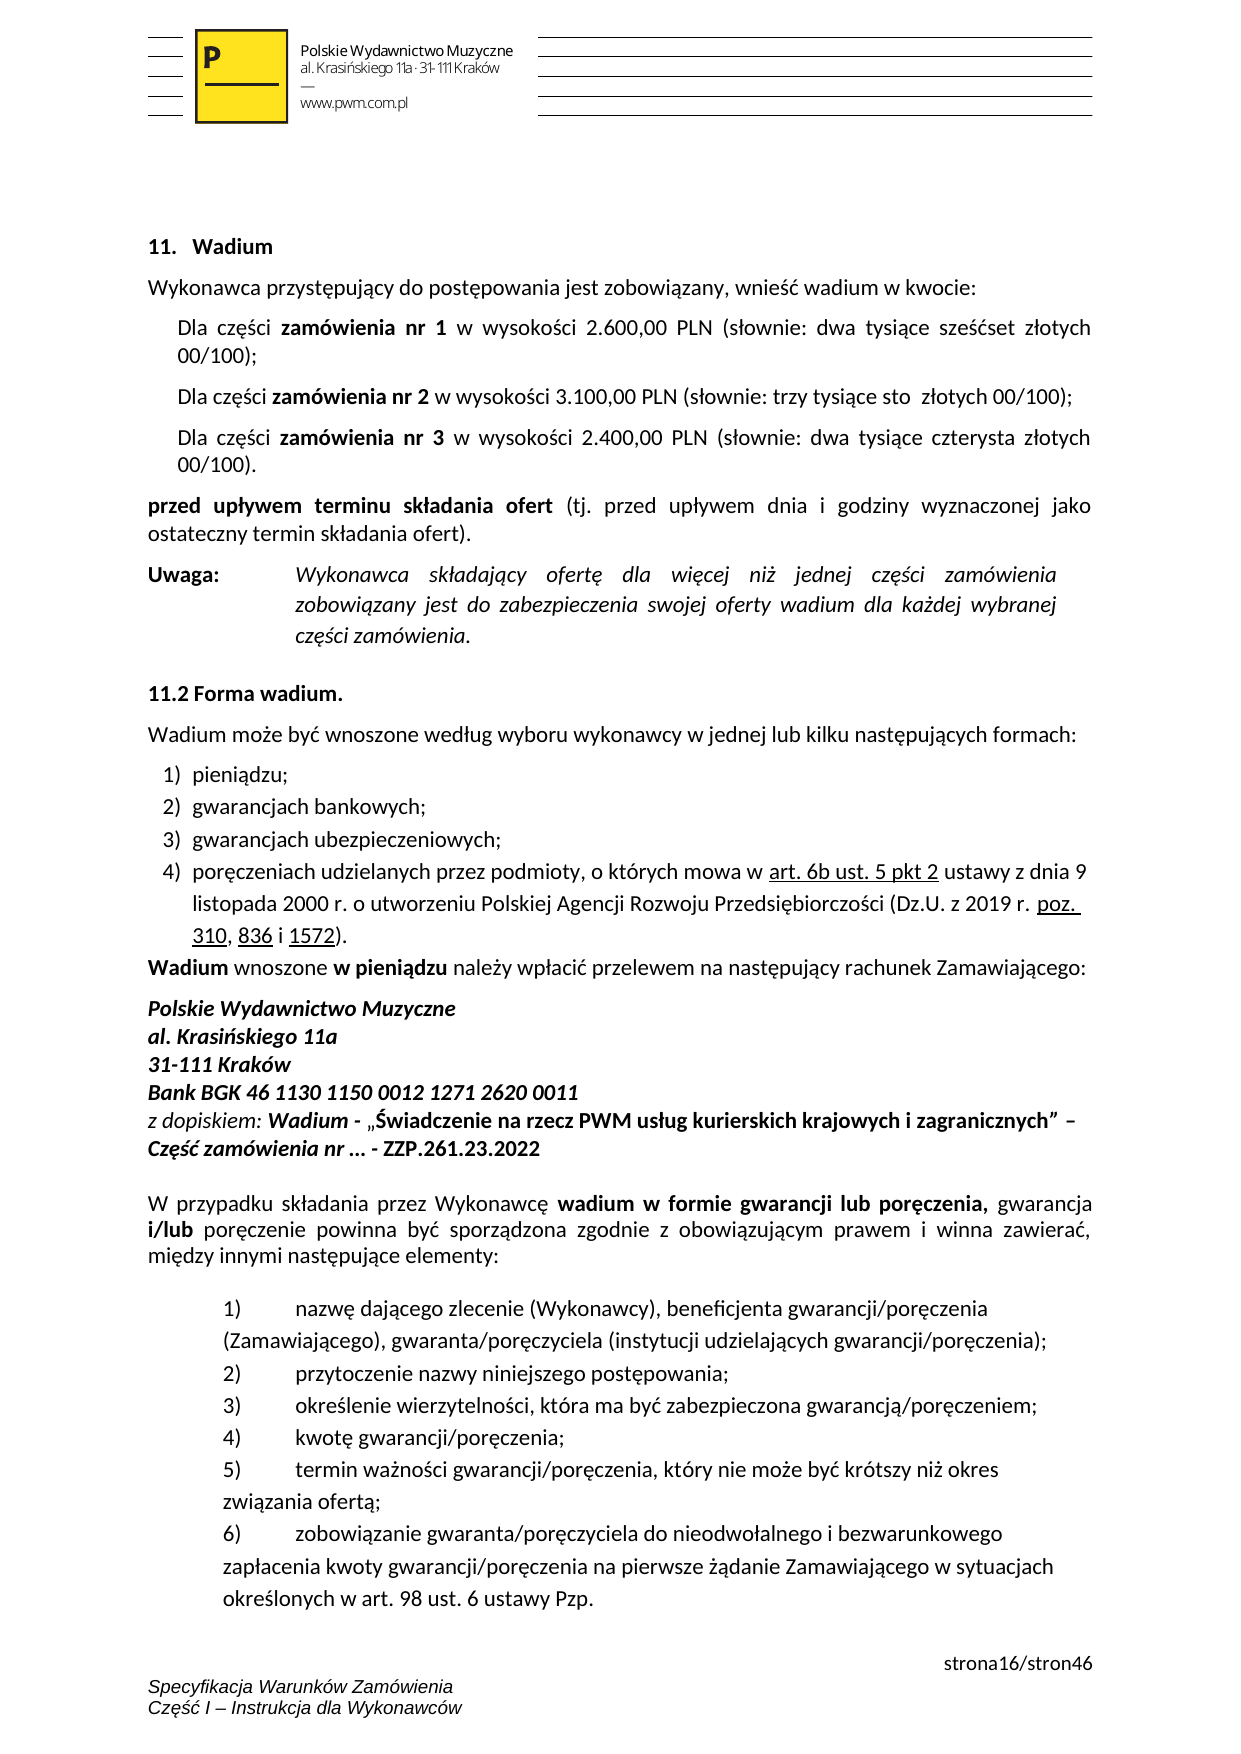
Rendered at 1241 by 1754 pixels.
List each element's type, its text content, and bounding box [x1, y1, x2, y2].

list pieniądzu; [162, 760, 1093, 788]
list kwotę gwarancji/poręczenia; [223, 1423, 1093, 1451]
text Wadium wnoszone w pieniądzu należy wpłacić przelewem na następujący rachunek Zamawiającego: [148, 953, 1093, 981]
text Polskie Wydawnictwo Muzyczne [148, 994, 1093, 1022]
text Wadium może być wnoszone według wyboru wykonawcy w jednej lub kilku następujących formach: [148, 720, 1093, 748]
text z dopiskiem: Wadium - „Świadczenie na rzecz PWM usług kurierskich krajowych i zagranicznych” – Część zamówienia nr … - ZZP.261.23.2022 [148, 1106, 1093, 1162]
text Bank BGK 46 1130 1150 0012 1271 2620 0011 [148, 1078, 1093, 1106]
list gwarancjach ubezpieczeniowych; [162, 825, 1093, 853]
list Dla części zamówienia nr 1 w wysokości 2.600,00 PLN (słownie: dwa tysiące sześćset złotych 00/100); [177, 313, 1093, 369]
text przed upływem terminu składania ofert (tj. przed upływem dnia i godziny wyznaczonej jako ostateczny termin składania ofert). [148, 491, 1093, 547]
subtitle 11.2 Forma wadium. [148, 679, 1093, 707]
text W przypadku składania przez Wykonawcę wadium w formie gwarancji lub poręczenia, gwarancja i/lub poręczenie powinna być sporządzona zgodnie z obowiązującym prawem i winna zawierać, między innymi następujące elementy: [148, 1190, 1093, 1268]
text al. Krasińskiego 11a [148, 1022, 1093, 1050]
text 31-111 Kraków [148, 1050, 1093, 1078]
list nazwę dającego zlecenie (Wykonawcy), beneficjenta gwarancji/poręczenia (Zamawiającego), gwaranta/poręczyciela (instytucji udzielających gwarancji/poręczenia); [223, 1294, 1093, 1354]
list zobowiązanie gwaranta/poręczyciela do nieodwołalnego i bezwarunkowego zapłacenia kwoty gwarancji/poręczenia na pierwsze żądanie Zamawiającego w sytuacjach określonych w art. 98 ust. 6 ustawy Pzp. [223, 1519, 1093, 1612]
list Dla części zamówienia nr 2 w wysokości 3.100,00 PLN (słownie: trzy tysiące sto złotych 00/100); [177, 382, 1093, 410]
subtitle Wadium [148, 232, 1093, 261]
text Uwaga: Wykonawca składający ofertę dla więcej niż jednej części zamówienia zobowiązany jest do zabezpieczenia swojej oferty wadium dla każdej wybranej części zamówienia. [148, 560, 1061, 649]
list poręczeniach udzielanych przez podmioty, o których mowa w art. 6b ust. 5 pkt 2 ustawy z dnia 9 listopada 2000 r. o utworzeniu Polskiej Agencji Rozwoju Przedsiębiorczości (Dz.U. z 2019 r. poz. 310, 836 i 1572). [162, 857, 1093, 949]
list Dla części zamówienia nr 3 w wysokości 2.400,00 PLN (słownie: dwa tysiące czterysta złotych 00/100). [177, 423, 1093, 479]
list termin ważności gwarancji/poręczenia, który nie może być krótszy niż okres związania ofertą; [223, 1455, 1093, 1515]
list przytoczenie nazwy niniejszego postępowania; [223, 1359, 1093, 1387]
list określenie wierzytelności, która ma być zabezpieczona gwarancją/poręczeniem; [223, 1391, 1093, 1419]
text Wykonawca przystępujący do postępowania jest zobowiązany, wnieść wadium w kwocie: [148, 273, 1093, 301]
list gwarancjach bankowych; [162, 792, 1093, 821]
